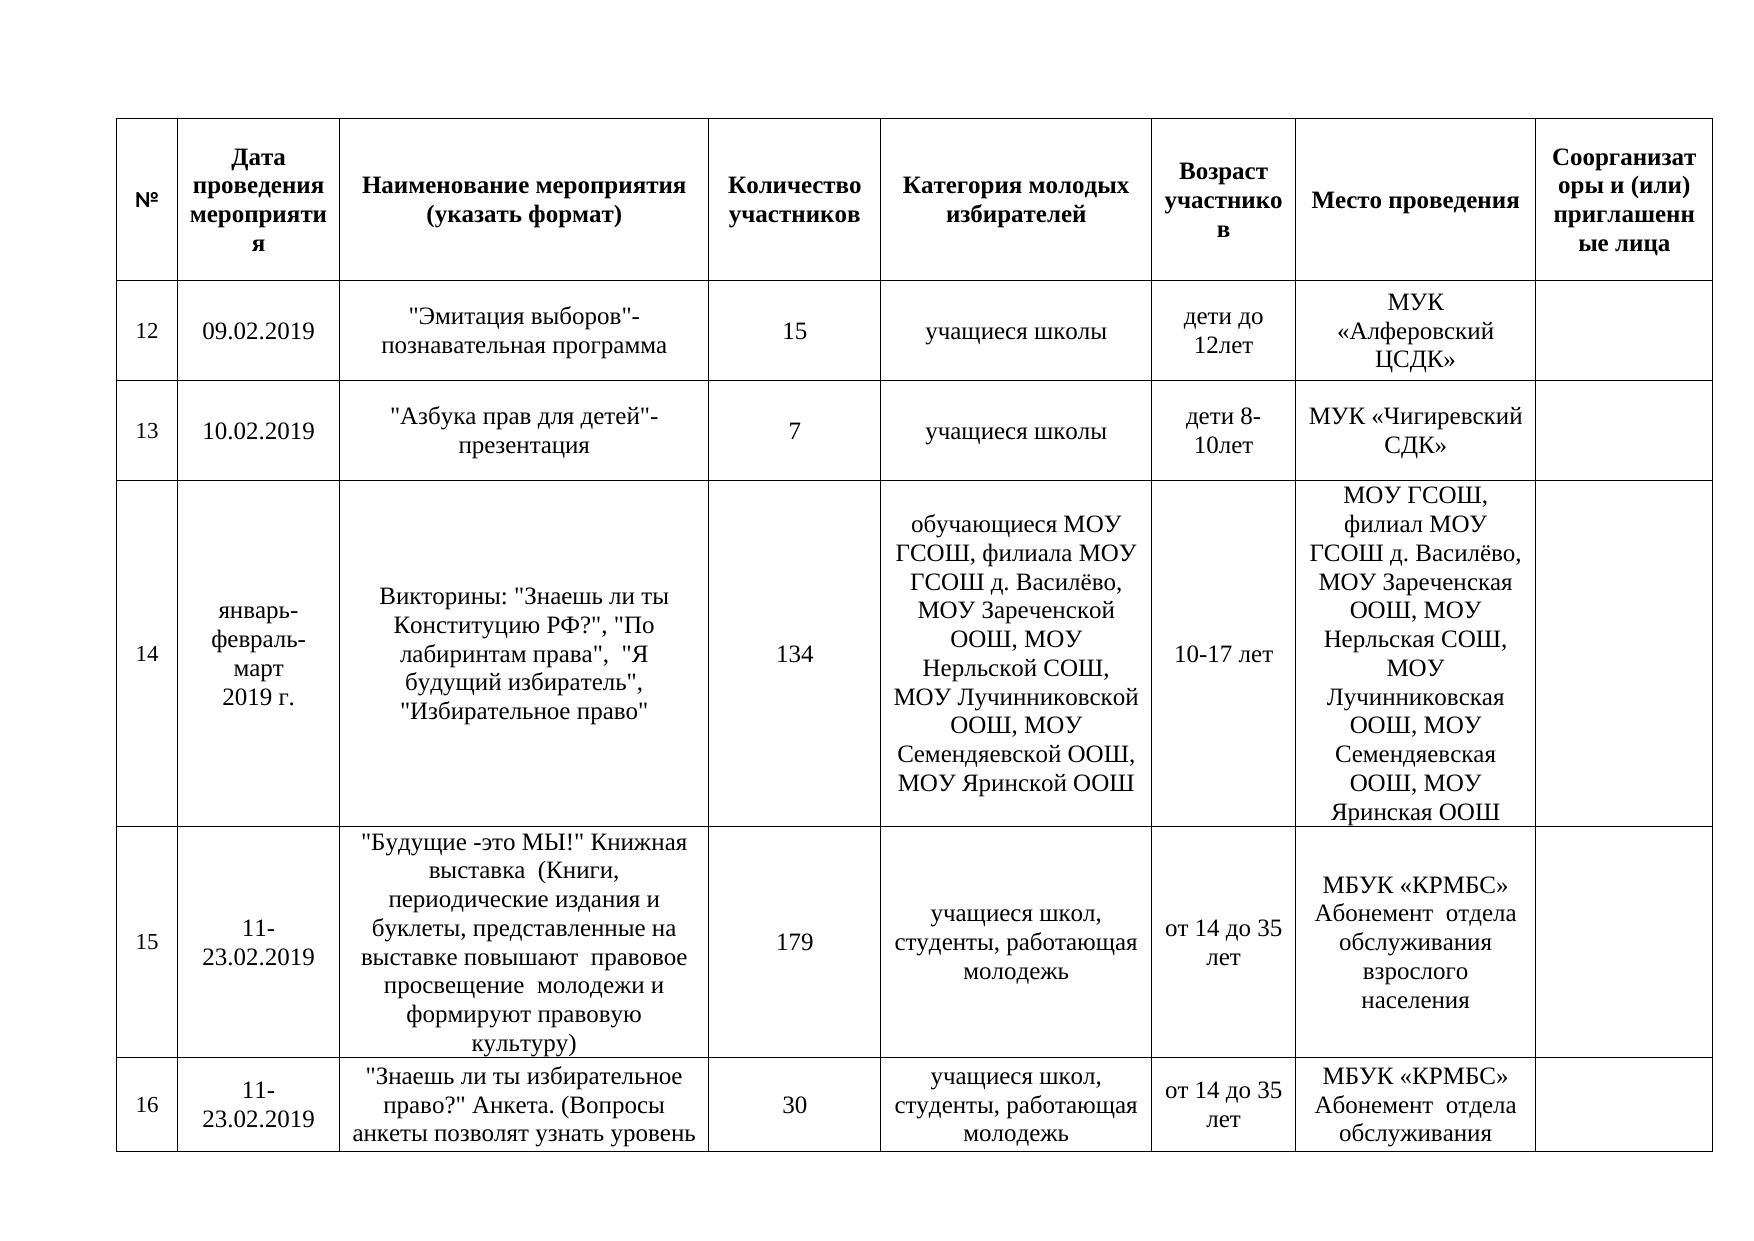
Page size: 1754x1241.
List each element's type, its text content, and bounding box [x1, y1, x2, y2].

table_cell 13 [117, 381, 177, 479]
table_cell "Азбука прав для детей"- презентация [340, 381, 708, 479]
table_cell 179 [709, 827, 880, 1057]
table_header Категория молодых избирателей [881, 119, 1151, 279]
table_cell "Будущие -это МЫ!" Книжная выставка (Книги, периодические издания и буклеты, представленные на выставке повышают правовое просвещение молодежи и формируют правовую культуру) [340, 827, 708, 1057]
table_cell [1536, 827, 1712, 1057]
table_cell 11-23.02.2019 [178, 1058, 339, 1151]
table_cell от 14 до 35 лет [1152, 827, 1295, 1057]
table_cell учащиеся школ, студенты, работающая молодежь [881, 827, 1151, 1057]
table_header Место проведения [1296, 119, 1535, 279]
table_cell 134 [709, 481, 880, 826]
table_cell [1536, 281, 1712, 379]
table_cell МУК «Чигиревский СДК» [1296, 381, 1535, 479]
table_header Дата проведения мероприятия [178, 119, 339, 279]
table_cell 16 [117, 1058, 177, 1151]
table_cell [1536, 381, 1712, 479]
table_cell 12 [117, 281, 177, 379]
table_cell "Эмитация выборов"- познавательная программа [340, 281, 708, 379]
table_cell 10-17 лет [1152, 481, 1295, 826]
table_cell 10.02.2019 [178, 381, 339, 479]
table_cell дети 8-10лет [1152, 381, 1295, 479]
table_cell 11-23.02.2019 [178, 827, 339, 1057]
table_cell МБУК «КРМБС» Абонемент отдела обслуживания взрослого населения [1296, 1058, 1535, 1151]
table_cell от 14 до 35 лет [1152, 1058, 1295, 1151]
table_cell [1536, 1058, 1712, 1151]
table_header Возраст участников [1152, 119, 1295, 279]
table_cell МОУ ГСОШ, филиал МОУ ГСОШ д. Василёво, МОУ Зареченская ООШ, МОУ Нерльская СОШ, МОУ Лучинниковская ООШ, МОУ Семендяевская ООШ, МОУ Яринская ООШ [1296, 481, 1535, 826]
table_cell январь-февраль-март 2019 г. [178, 481, 339, 826]
table_header Соорганизаторы и (или) приглашенные лица [1536, 119, 1712, 279]
table_cell обучающиеся МОУ ГСОШ, филиала МОУ ГСОШ д. Василёво, МОУ Зареченской ООШ, МОУ Нерльской СОШ, МОУ Лучинниковской ООШ, МОУ Семендяевской ООШ, МОУ Яринской ООШ [881, 481, 1151, 826]
table_cell 09.02.2019 [178, 281, 339, 379]
table_cell [1536, 481, 1712, 826]
table_cell МУК «Алферовский ЦСДК» [1296, 281, 1535, 379]
table_cell учащиеся школы [881, 381, 1151, 479]
table_cell 14 [117, 481, 177, 826]
table_header № [117, 119, 177, 279]
table_cell "Знаешь ли ты избирательное право?" Анкета. (Вопросы анкеты позволят узнать уровень избирательной культуры опрошенных пользователей) [340, 1058, 708, 1151]
table_cell 15 [709, 281, 880, 379]
table_cell дети до 12лет [1152, 281, 1295, 379]
table_cell МБУК «КРМБС» Абонемент отдела обслуживания взрослого населения [1296, 827, 1535, 1057]
table_header Наименование мероприятия (указать формат) [340, 119, 708, 279]
table_cell учащиеся школы [881, 281, 1151, 379]
table_cell 7 [709, 381, 880, 479]
table_cell Викторины: "Знаешь ли ты Конституцию РФ?", "По лабиринтам права", "Я будущий избиратель", "Избирательное право" [340, 481, 708, 826]
table_cell 30 [709, 1058, 880, 1151]
table_header Количество участников [709, 119, 880, 279]
table_cell учащиеся школ, студенты, работающая молодежь [881, 1058, 1151, 1151]
table_cell 15 [117, 827, 177, 1057]
